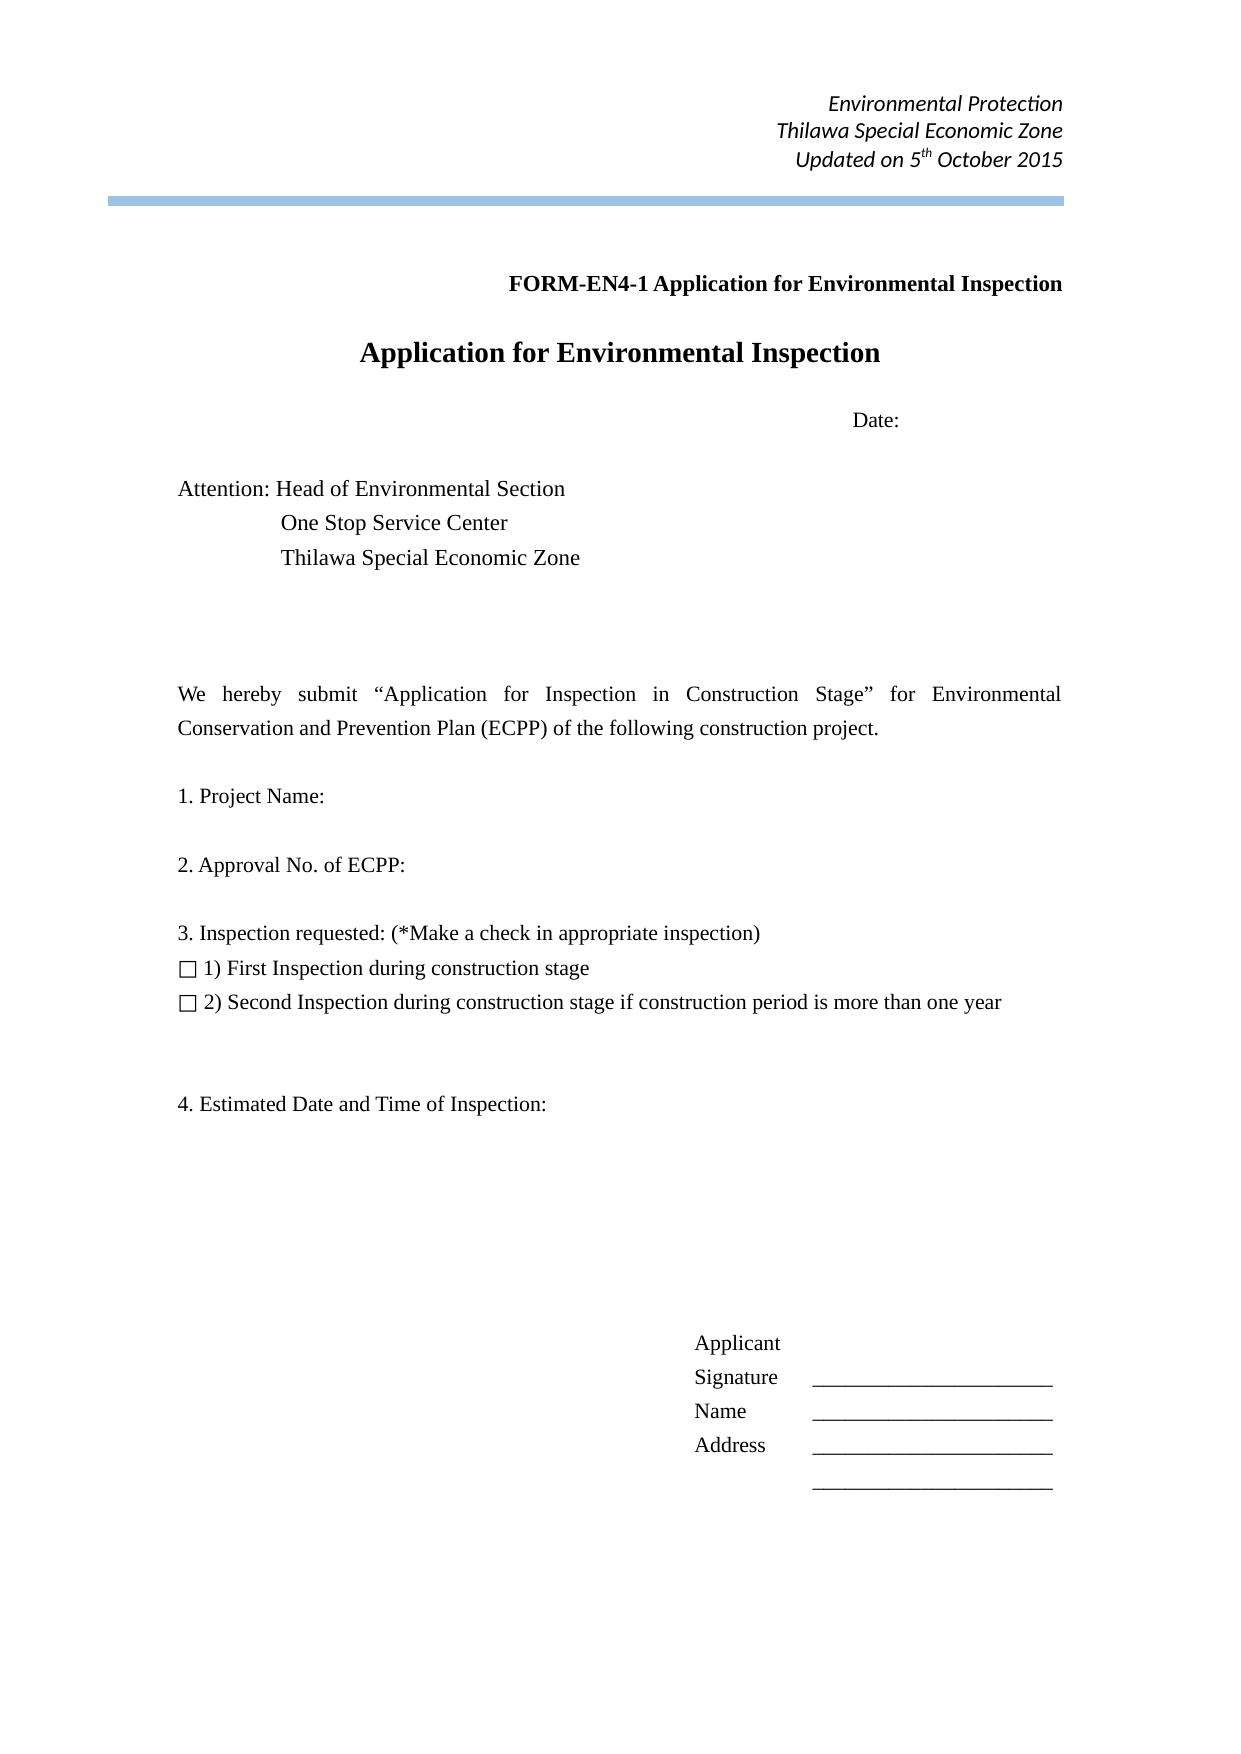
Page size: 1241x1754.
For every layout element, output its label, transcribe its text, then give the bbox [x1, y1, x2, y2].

text 3. Inspection requested: (*Make a check in appropriate inspection) [177, 916, 1063, 950]
text 4. Estimated Date and Time of Inspection: [177, 1086, 1063, 1121]
text 2. Approval No. of ECPP: [177, 847, 1063, 881]
text Name ______________________ [177, 1394, 1063, 1428]
text FORM-EN4-1 Application for Environmental Inspection [177, 266, 1063, 301]
text Attention: Head of Environmental Section [177, 471, 1063, 506]
text Date: [777, 403, 1019, 437]
text 1. Project Name: [177, 779, 1063, 813]
text □ 2) Second Inspection during construction stage if construction period is more than one year [177, 984, 1063, 1018]
text One Stop Service Center [177, 506, 1063, 540]
text Address ______________________ [177, 1428, 1063, 1462]
text ______________________ [177, 1462, 1063, 1496]
text We hereby submit “Application for Inspection in Construction Stage” for Environmental Conservation and Prevention Plan (ECPP) of the following construction project. [177, 676, 1063, 745]
text □ 1) First Inspection during construction stage [177, 950, 1063, 984]
text Signature ______________________ [177, 1360, 1063, 1394]
text Application for Environmental Inspection [177, 335, 1063, 369]
text Thilawa Special Economic Zone [177, 540, 1063, 574]
text Applicant [177, 1326, 1063, 1360]
